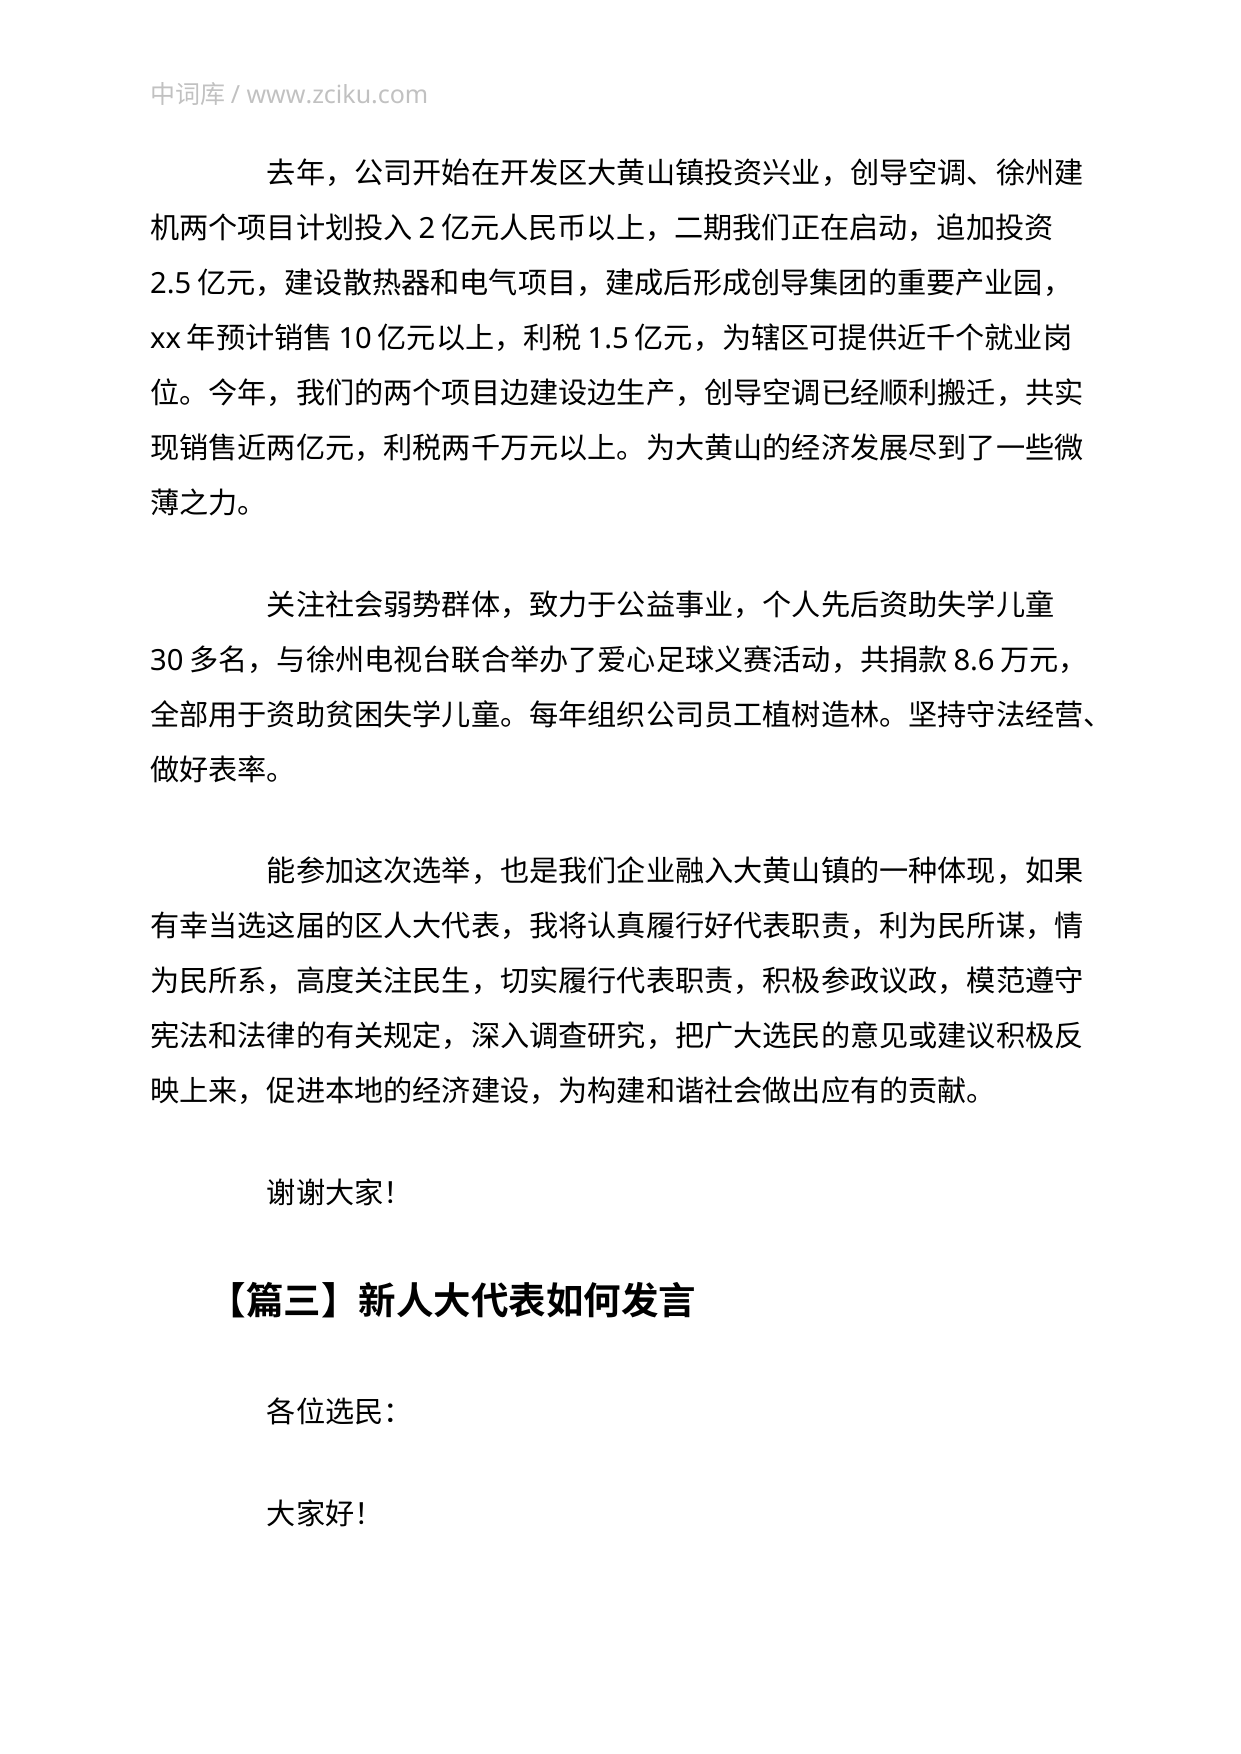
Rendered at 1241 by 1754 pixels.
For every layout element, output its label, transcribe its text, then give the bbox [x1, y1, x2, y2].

text 去年，公司开始在开发区大黄山镇投资兴业，创导空调、徐州建机两个项目计划投入2亿元人民币以上，二期我们正在启动，追加投资2.5亿元，建设散热器和电气项目，建成后形成创导集团的重要产业园，xx年预计销售10亿元以上，利税1.5亿元，为辖区可提供近千个就业岗位。今年，我们的两个项目边建设边生产，创导空调已经顺利搬迁，共实现销售近两亿元，利税两千万元以上。为大黄山的经济发展尽到了一些微薄之力。 [150, 150, 1090, 522]
text 大家好！ [150, 1490, 1090, 1533]
text 【篇三】新人大代表如何发言 [150, 1271, 1090, 1325]
text 能参加这次选举，也是我们企业融入大黄山镇的一种体现，如果有幸当选这届的区人大代表，我将认真履行好代表职责，利为民所谋，情为民所系，高度关注民生，切实履行代表职责，积极参政议政，模范遵守宪法和法律的有关规定，深入调查研究，把广大选民的意见或建议积极反映上来，促进本地的经济建设，为构建和谐社会做出应有的贡献。 [150, 848, 1090, 1110]
text 关注社会弱势群体，致力于公益事业，个人先后资助失学儿童30多名，与徐州电视台联合举办了爱心足球义赛活动，共捐款8.6万元，全部用于资助贫困失学儿童。每年组织公司员工植树造林。坚持守法经营、做好表率。 [150, 581, 1090, 788]
text 各位选民： [150, 1388, 1090, 1431]
text 谢谢大家！ [150, 1169, 1090, 1212]
